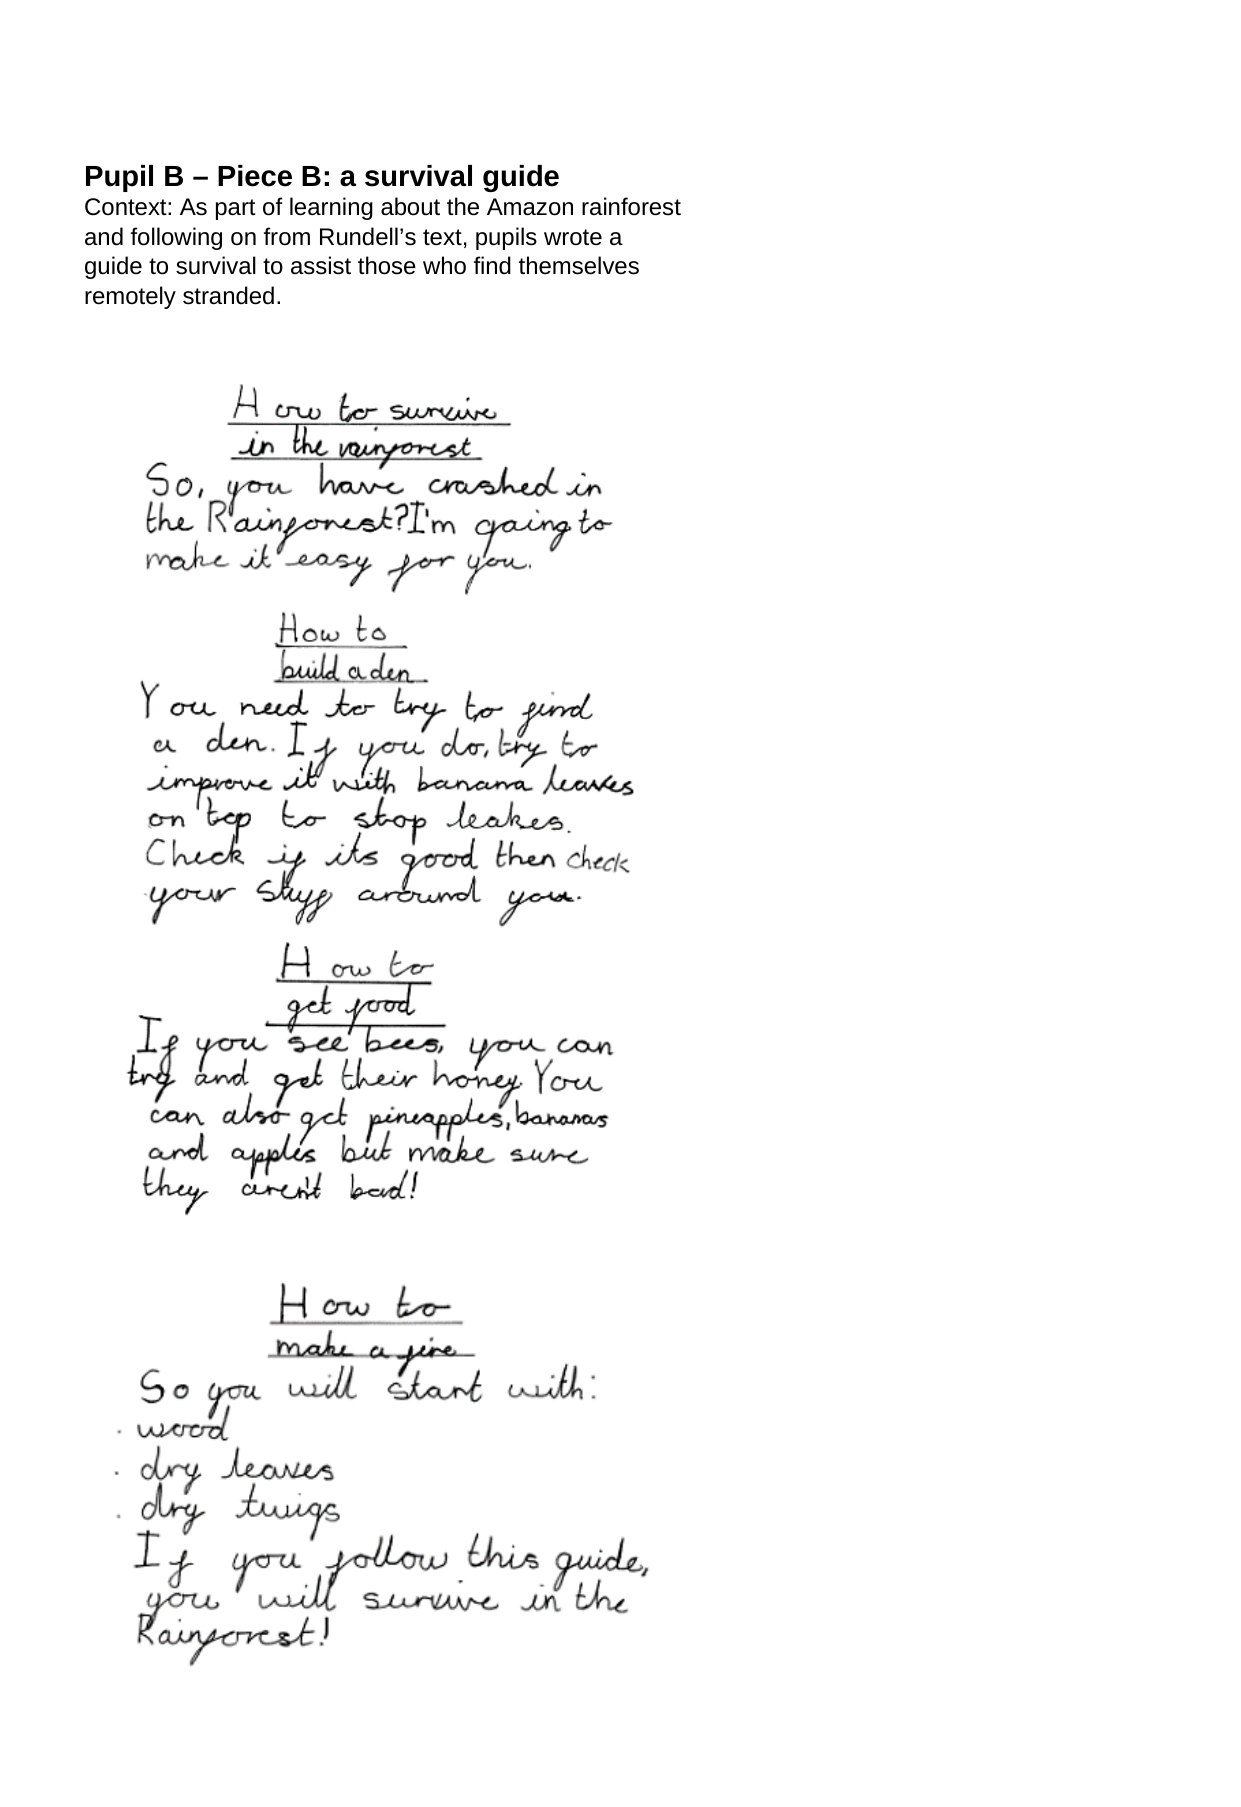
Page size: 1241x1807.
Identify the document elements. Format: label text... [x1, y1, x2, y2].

text Pupil B – Piece B: a survival guide [84, 159, 687, 193]
text Context: As part of learning about the Amazon rainforest and following on from Rundell’s text, pupils wrote a guide to survival to assist those who find themselves remotely stranded. [84, 193, 687, 309]
